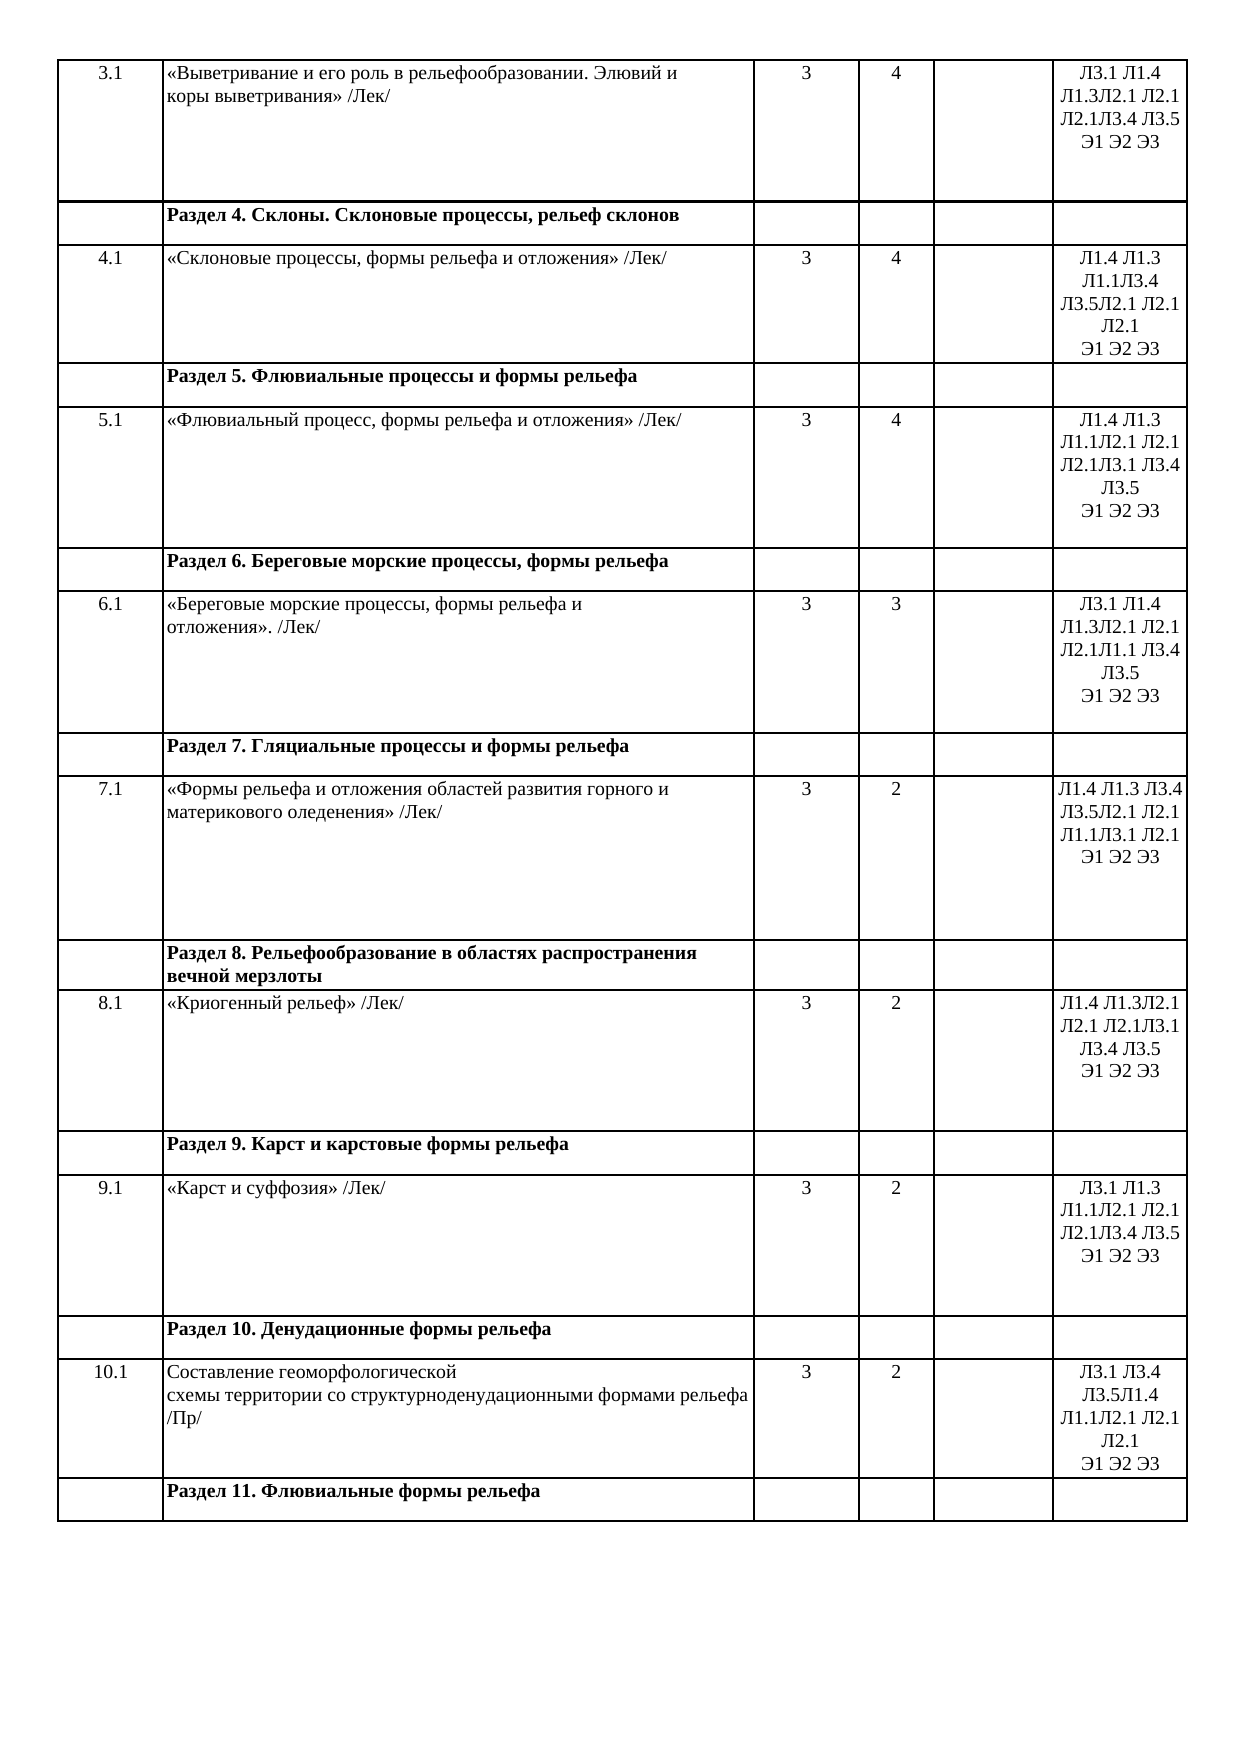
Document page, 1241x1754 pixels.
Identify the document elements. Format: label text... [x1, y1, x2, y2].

table_cell [1054, 1132, 1186, 1173]
table_cell [755, 549, 858, 590]
table_cell «Криогенный рельеф» /Лек/ [164, 991, 753, 1130]
table_header «Выветривание и его роль в рельефообразовании. Элювий и коры выветривания» /Лек/ [164, 61, 753, 200]
table_cell 10.1 [59, 1360, 162, 1477]
table_cell Л1.4 Л1.3 Л1.1Л2.1 Л2.1 Л2.1Л3.1 Л3.4 Л3.5 Э1 Э2 Э3 [1054, 408, 1186, 547]
table_cell Раздел 4. Склоны. Склоновые процессы, рельеф склонов [164, 203, 753, 244]
table_cell «Карст и суффозия» /Лек/ [164, 1176, 753, 1315]
table_cell Л3.1 Л3.4 Л3.5Л1.4 Л1.1Л2.1 Л2.1 Л2.1 Э1 Э2 Э3 [1054, 1360, 1186, 1477]
table_cell 3 [755, 408, 858, 547]
table_cell Раздел 5. Флювиальные процессы и формы рельефа [164, 364, 753, 406]
table_header 3 [755, 61, 858, 200]
table_cell [935, 1317, 1052, 1358]
table_cell 6.1 [59, 592, 162, 732]
table_cell [935, 1360, 1052, 1477]
table_cell [755, 203, 858, 244]
table_cell [59, 734, 162, 775]
table_cell [59, 1132, 162, 1173]
table_cell Составление геоморфологической схемы территории со структурноденудационными формами рельефа /Пр/ [164, 1360, 753, 1477]
table_cell [935, 1176, 1052, 1315]
table_cell 4 [860, 408, 933, 547]
table_cell 3 [755, 246, 858, 362]
table_cell [755, 1479, 858, 1520]
table_cell [935, 734, 1052, 775]
table_cell Раздел 7. Гляциальные процессы и формы рельефа [164, 734, 753, 775]
table_cell [1054, 203, 1186, 244]
table_cell [755, 1132, 858, 1173]
table_cell [935, 1132, 1052, 1173]
table_cell [59, 1479, 162, 1520]
table_cell [755, 364, 858, 406]
table_cell [935, 592, 1052, 732]
table_header 3.1 [59, 61, 162, 200]
table_cell Раздел 9. Карст и карстовые формы рельефа [164, 1132, 753, 1173]
table_cell «Формы рельефа и отложения областей развития горного и материкового оледенения» /Лек/ [164, 777, 753, 939]
table_cell [860, 941, 933, 989]
table_cell Л3.1 Л1.3 Л1.1Л2.1 Л2.1 Л2.1Л3.4 Л3.5 Э1 Э2 Э3 [1054, 1176, 1186, 1315]
table_cell [755, 941, 858, 989]
table_cell [860, 1132, 933, 1173]
table_cell [1054, 1317, 1186, 1358]
table_cell [935, 1479, 1052, 1520]
table_cell 4 [860, 246, 933, 362]
table_cell 3 [755, 777, 858, 939]
table_cell [1054, 364, 1186, 406]
table_cell [860, 549, 933, 590]
table_header [935, 61, 1052, 200]
table_cell 3 [860, 592, 933, 732]
table_cell [935, 941, 1052, 989]
table_cell [59, 203, 162, 244]
table_cell Раздел 10. Денудационные формы рельефа [164, 1317, 753, 1358]
table_cell Л1.4 Л1.3Л2.1 Л2.1 Л2.1Л3.1 Л3.4 Л3.5 Э1 Э2 Э3 [1054, 991, 1186, 1130]
table_cell «Флювиальный процесс, формы рельефа и отложения» /Лек/ [164, 408, 753, 547]
table_cell [860, 203, 933, 244]
table_cell 3 [755, 1176, 858, 1315]
table_cell 2 [860, 1360, 933, 1477]
table_cell Л1.4 Л1.3 Л1.1Л3.4 Л3.5Л2.1 Л2.1 Л2.1 Э1 Э2 Э3 [1054, 246, 1186, 362]
table_cell 2 [860, 991, 933, 1130]
table_header 4 [860, 61, 933, 200]
table_cell 2 [860, 1176, 933, 1315]
table_cell Раздел 8. Рельефообразование в областях распространения вечной мерзлоты [164, 941, 753, 989]
table_cell 2 [860, 777, 933, 939]
table_cell Раздел 6. Береговые морские процессы, формы рельефа [164, 549, 753, 590]
table_cell [860, 1479, 933, 1520]
table_cell [935, 203, 1052, 244]
table_cell Л3.1 Л1.4 Л1.3Л2.1 Л2.1 Л2.1Л1.1 Л3.4 Л3.5 Э1 Э2 Э3 [1054, 592, 1186, 732]
table_cell [1054, 941, 1186, 989]
table_cell [1054, 549, 1186, 590]
table_cell [1054, 1479, 1186, 1520]
table_cell 3 [755, 592, 858, 732]
table_cell [59, 364, 162, 406]
table_cell [935, 991, 1052, 1130]
table_cell [755, 734, 858, 775]
table_cell [935, 549, 1052, 590]
table_cell [755, 1317, 858, 1358]
table_cell [860, 734, 933, 775]
table_cell [1054, 734, 1186, 775]
table_cell [935, 777, 1052, 939]
table_cell Л1.4 Л1.3 Л3.4 Л3.5Л2.1 Л2.1 Л1.1Л3.1 Л2.1 Э1 Э2 Э3 [1054, 777, 1186, 939]
table_cell [59, 941, 162, 989]
table_cell [935, 364, 1052, 406]
table_cell [860, 364, 933, 406]
table_cell [935, 408, 1052, 547]
table_cell Раздел 11. Флювиальные формы рельефа [164, 1479, 753, 1520]
table_cell [935, 246, 1052, 362]
table_cell 7.1 [59, 777, 162, 939]
table_cell 4.1 [59, 246, 162, 362]
table_cell «Береговые морские процессы, формы рельефа и отложения». /Лек/ [164, 592, 753, 732]
table_header Л3.1 Л1.4 Л1.3Л2.1 Л2.1 Л2.1Л3.4 Л3.5 Э1 Э2 Э3 [1054, 61, 1186, 200]
table_cell «Склоновые процессы, формы рельефа и отложения» /Лек/ [164, 246, 753, 362]
table_cell 8.1 [59, 991, 162, 1130]
table_cell [59, 549, 162, 590]
table_cell [860, 1317, 933, 1358]
table_cell [59, 1317, 162, 1358]
table_cell 9.1 [59, 1176, 162, 1315]
table_cell 3 [755, 991, 858, 1130]
table_cell 5.1 [59, 408, 162, 547]
table_cell 3 [755, 1360, 858, 1477]
